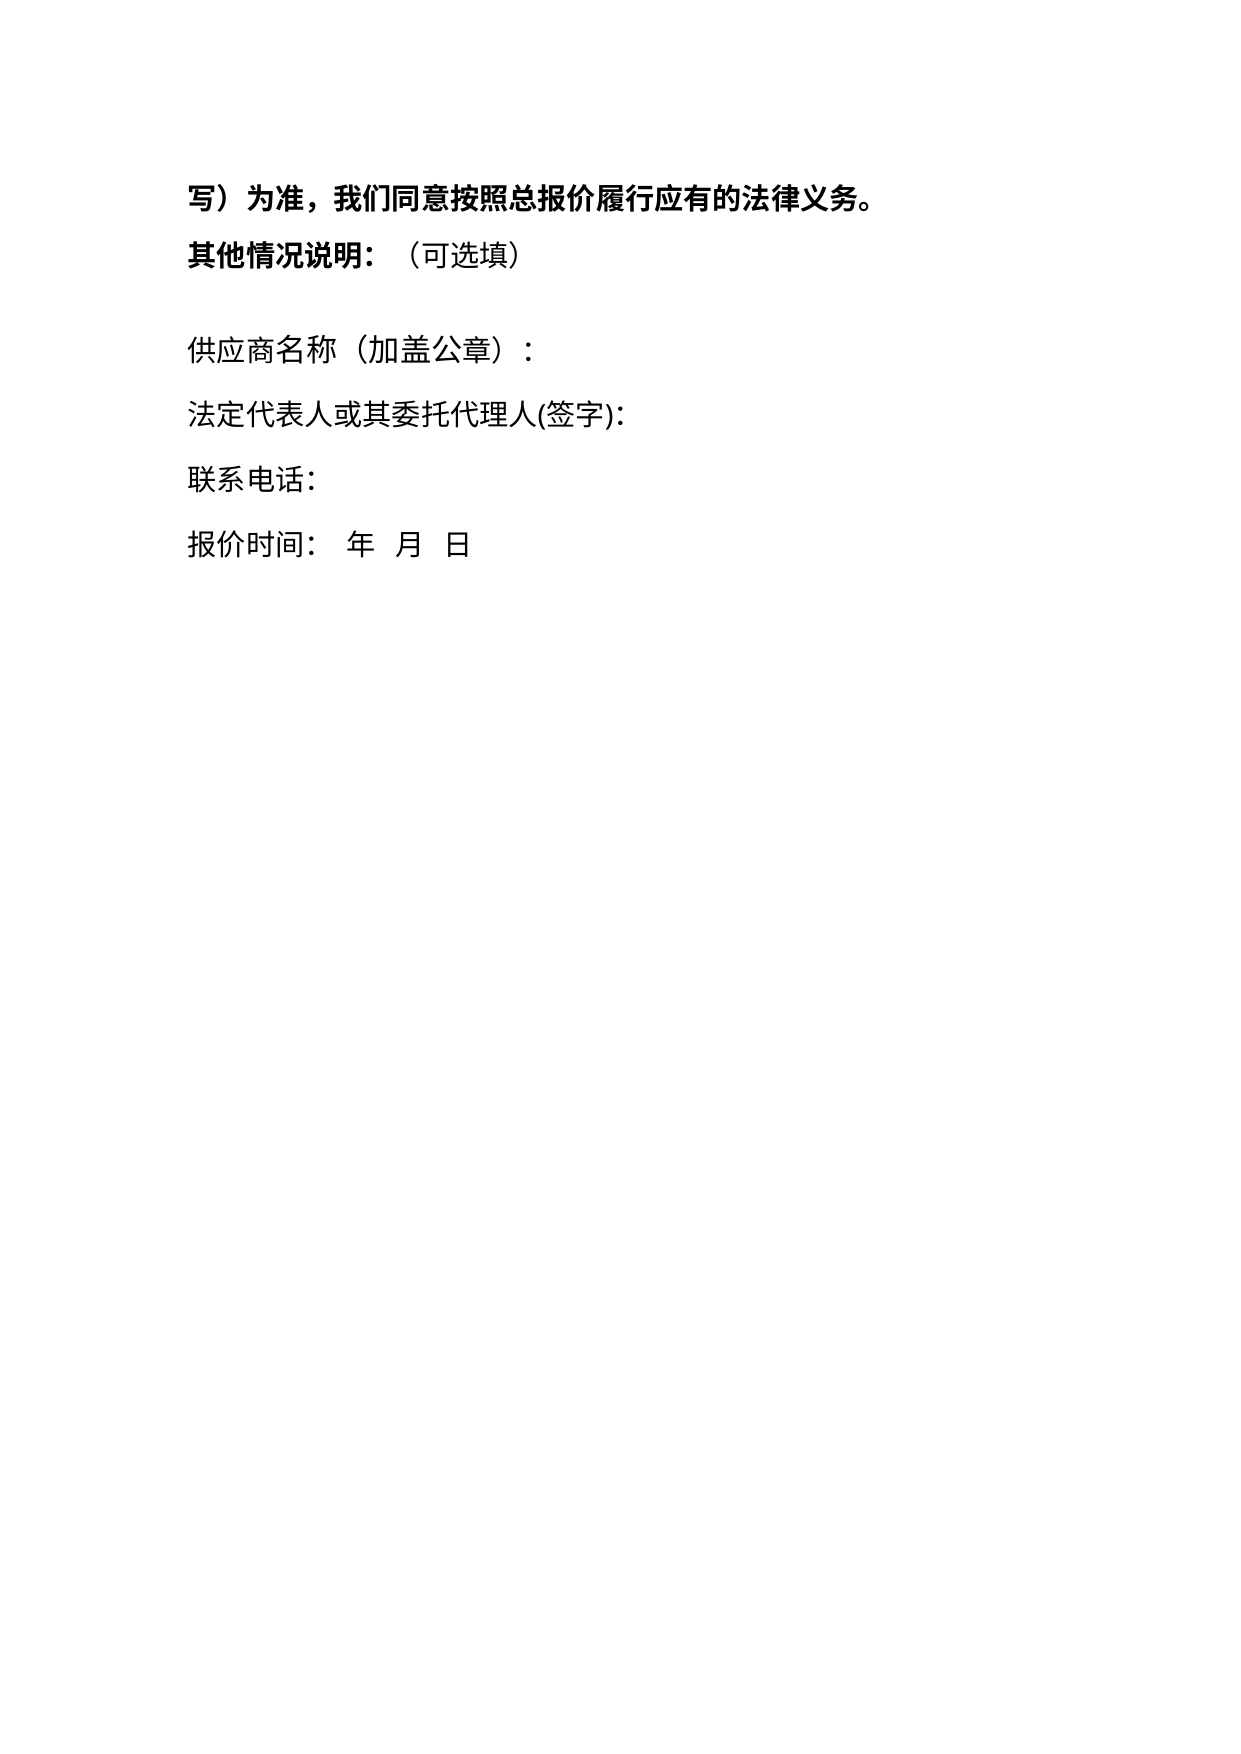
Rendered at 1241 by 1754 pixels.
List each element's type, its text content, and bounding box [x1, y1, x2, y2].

text 其他情况说明：（可选填） [187, 221, 1053, 286]
text 法定代表人或其委托代理人(签字)： [187, 380, 1053, 445]
text 供应商名称（加盖公章）： [187, 315, 1053, 380]
text 报价时间： 年 月 日 [187, 510, 1053, 575]
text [187, 162, 1053, 221]
text 联系电话： [187, 445, 1053, 510]
